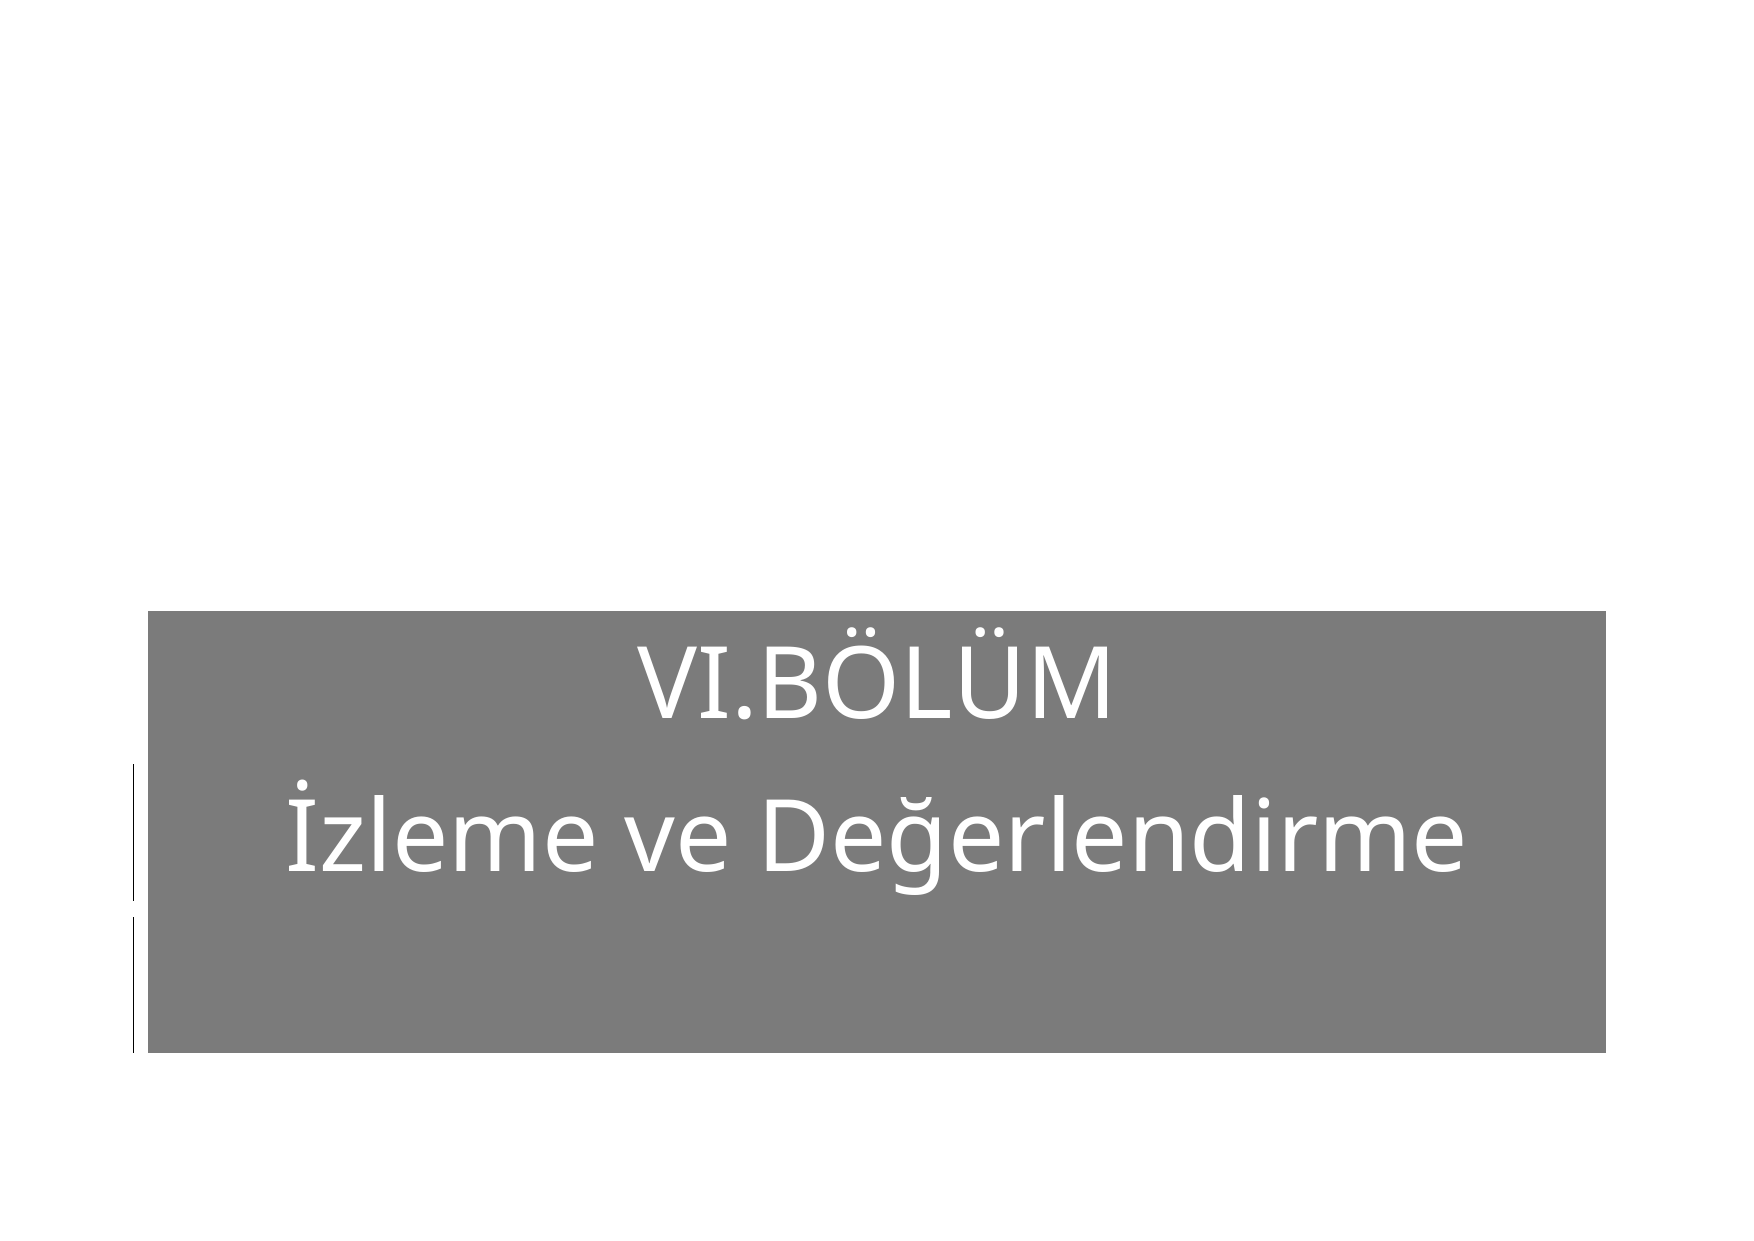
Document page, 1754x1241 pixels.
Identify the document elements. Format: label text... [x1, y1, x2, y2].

text İzleme ve Değerlendirme [148, 764, 1606, 901]
text VI.BÖLÜM [148, 611, 1606, 748]
